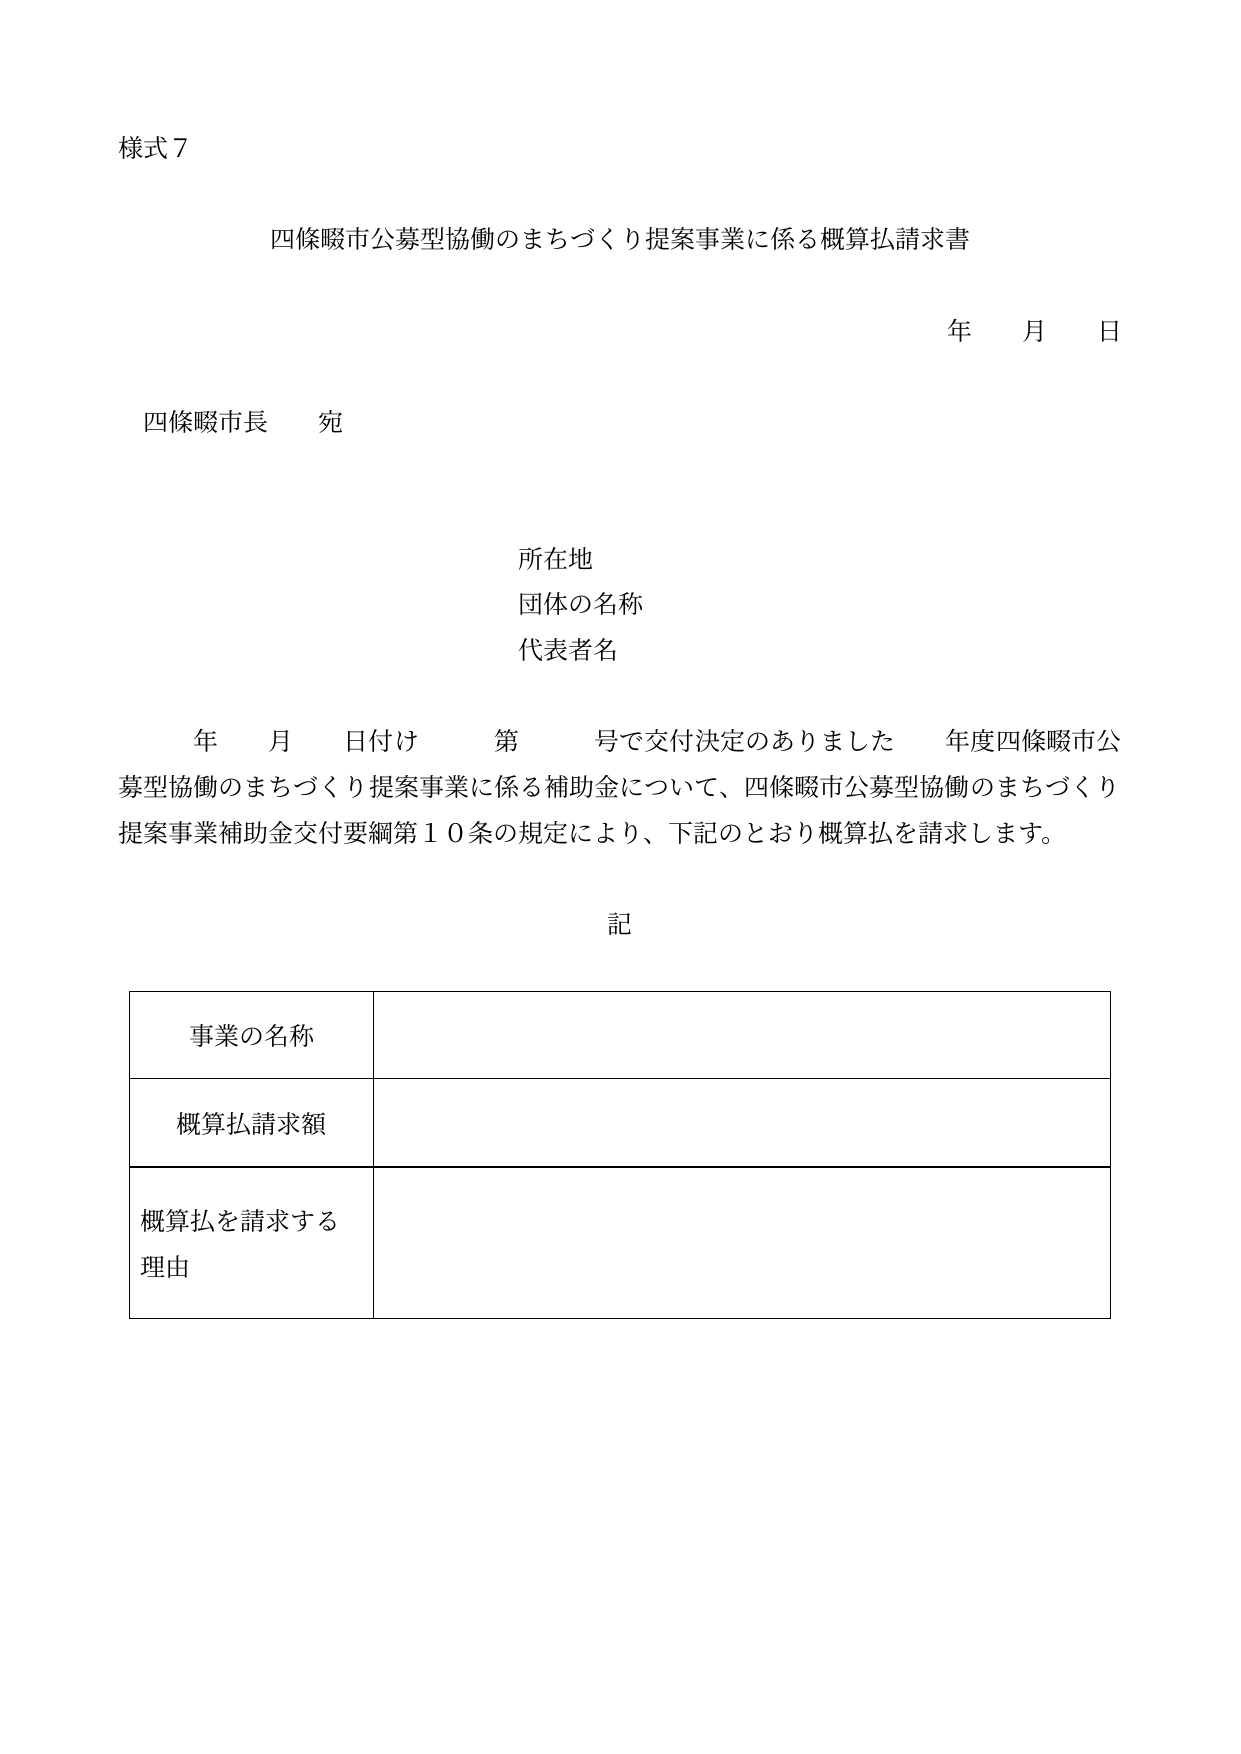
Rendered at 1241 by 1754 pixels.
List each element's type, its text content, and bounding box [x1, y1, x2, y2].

text 年 月 日 [118, 307, 1122, 352]
text 代表者名 [118, 626, 1122, 672]
table_cell [374, 1079, 1110, 1166]
text 年 月 日付け 第 号で交付決定のありました 年度四條畷市公募型協働のまちづくり提案事業に係る補助金について、四條畷市公募型協働のまちづくり提案事業補助金交付要綱第１０条の規定により、下記のとおり概算払を請求します。 [118, 717, 1122, 854]
text 四條畷市長 宛 [118, 398, 1122, 443]
table_header 事業の名称 [130, 992, 373, 1078]
table_cell [374, 1168, 1110, 1318]
text 記 [118, 900, 1122, 945]
text 団体の名称 [118, 580, 1122, 626]
text 所在地 [118, 535, 1122, 580]
text 様式７ [118, 124, 1122, 170]
text 四條畷市公募型協働のまちづくり提案事業に係る概算払請求書 [118, 215, 1122, 261]
table_cell 概算払請求額 [130, 1079, 373, 1166]
table_cell 概算払を請求する理由 [130, 1168, 373, 1318]
table_header [374, 992, 1110, 1078]
